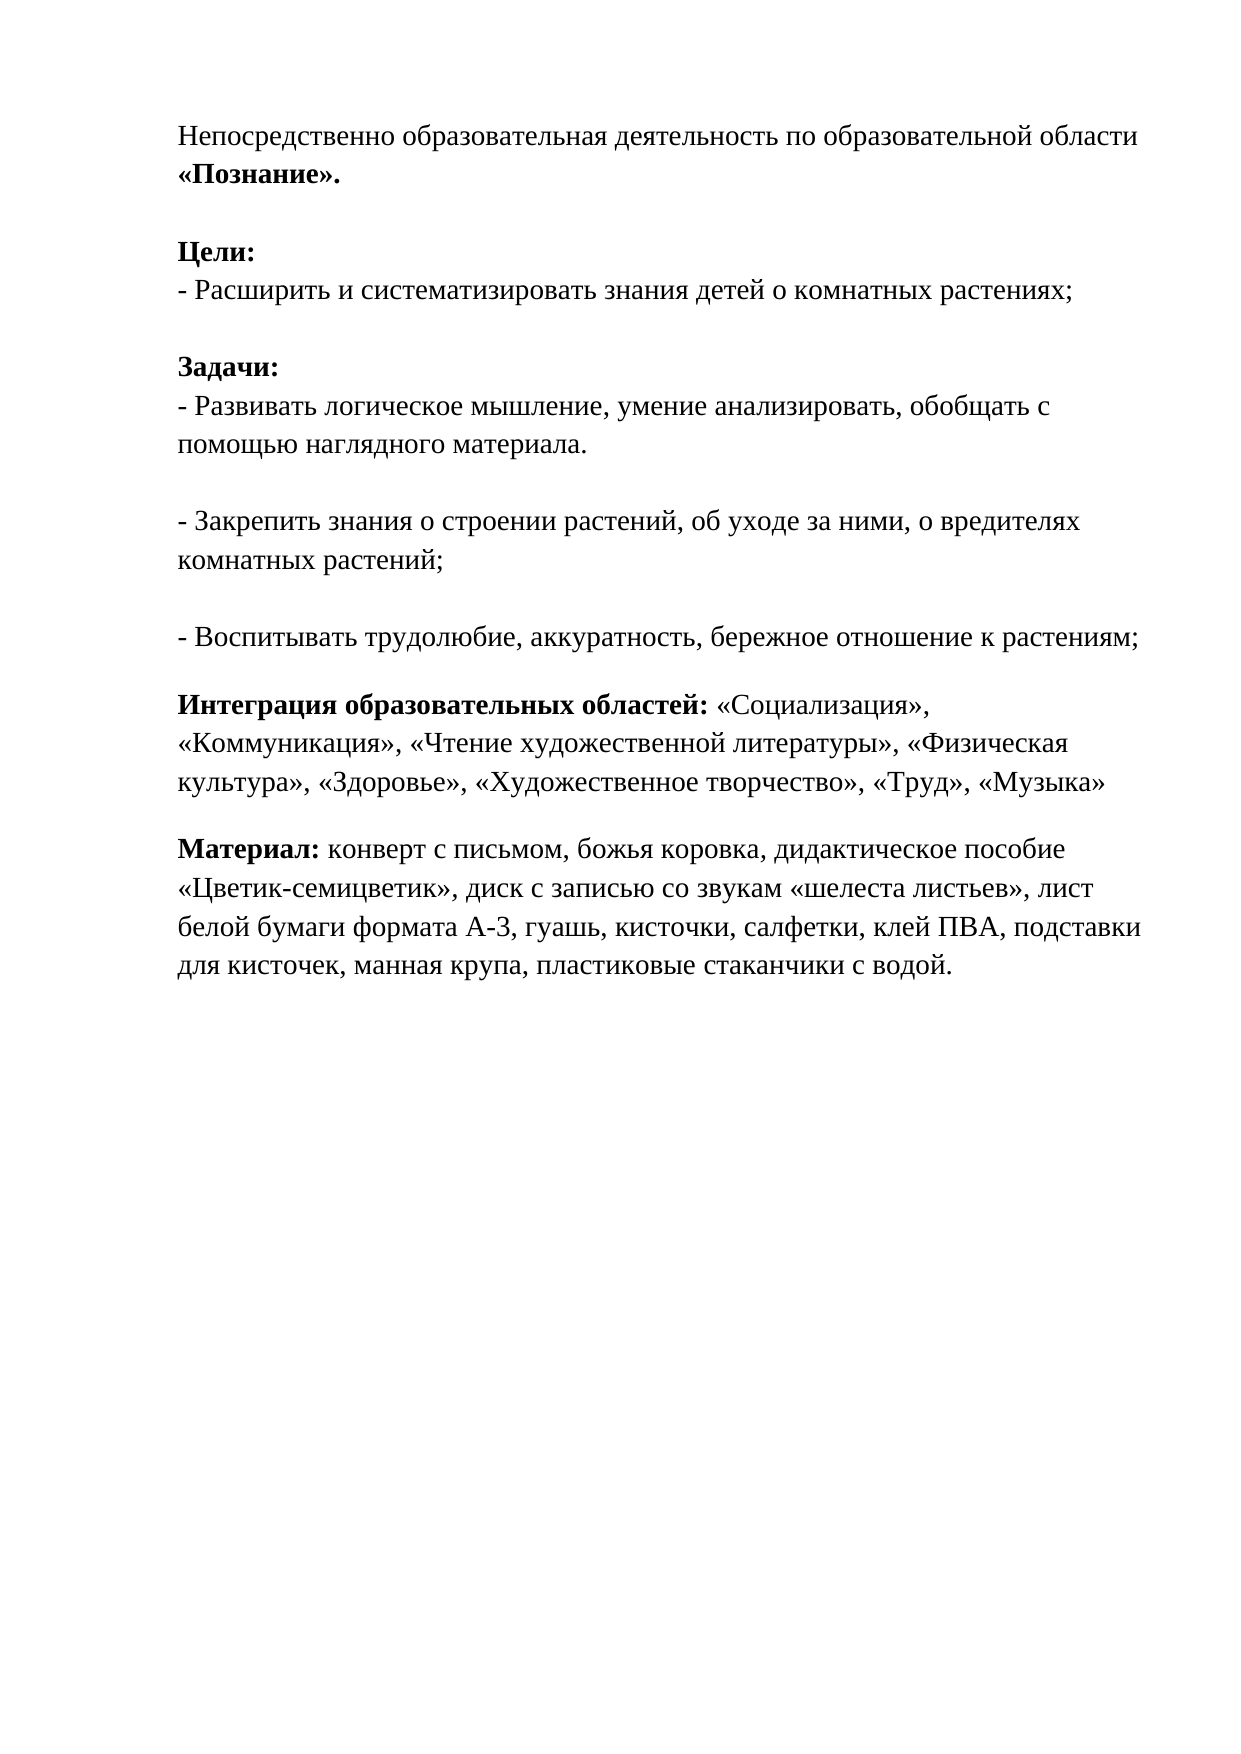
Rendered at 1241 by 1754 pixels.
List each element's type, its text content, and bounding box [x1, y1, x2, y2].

text Задачи: [177, 349, 1152, 383]
text Материал: конверт с письмом, божья коровка, дидактическое пособие «Цветик-семицветик», диск с записью со звукам «шелеста листьев», лист белой бумаги формата А-3, гуашь, кисточки, салфетки, клей ПВА, подставки для кисточек, манная крупа, пластиковые стаканчики с водой. [177, 832, 1152, 981]
text Цели: [177, 234, 1152, 267]
text - Развивать логическое мышление, умение анализировать, обобщать с помощью наглядного материала. [177, 388, 1152, 460]
text Непосредственно образовательная деятельность по образовательной области «Познание». [177, 118, 1152, 190]
text - Расширить и систематизировать знания детей о комнатных растениях; [177, 272, 1152, 306]
text - Закрепить знания о строении растений, об уходе за ними, о вредителях комнатных растений; [177, 503, 1152, 576]
text - Воспитывать трудолюбие, аккуратность, бережное отношение к растениям; [177, 619, 1152, 653]
text Интеграция образовательных областей: «Социализация», «Коммуникация», «Чтение художественной литературы», «Физическая культура», «Здоровье», «Художественное творчество», «Труд», «Музыка» [177, 687, 1152, 797]
